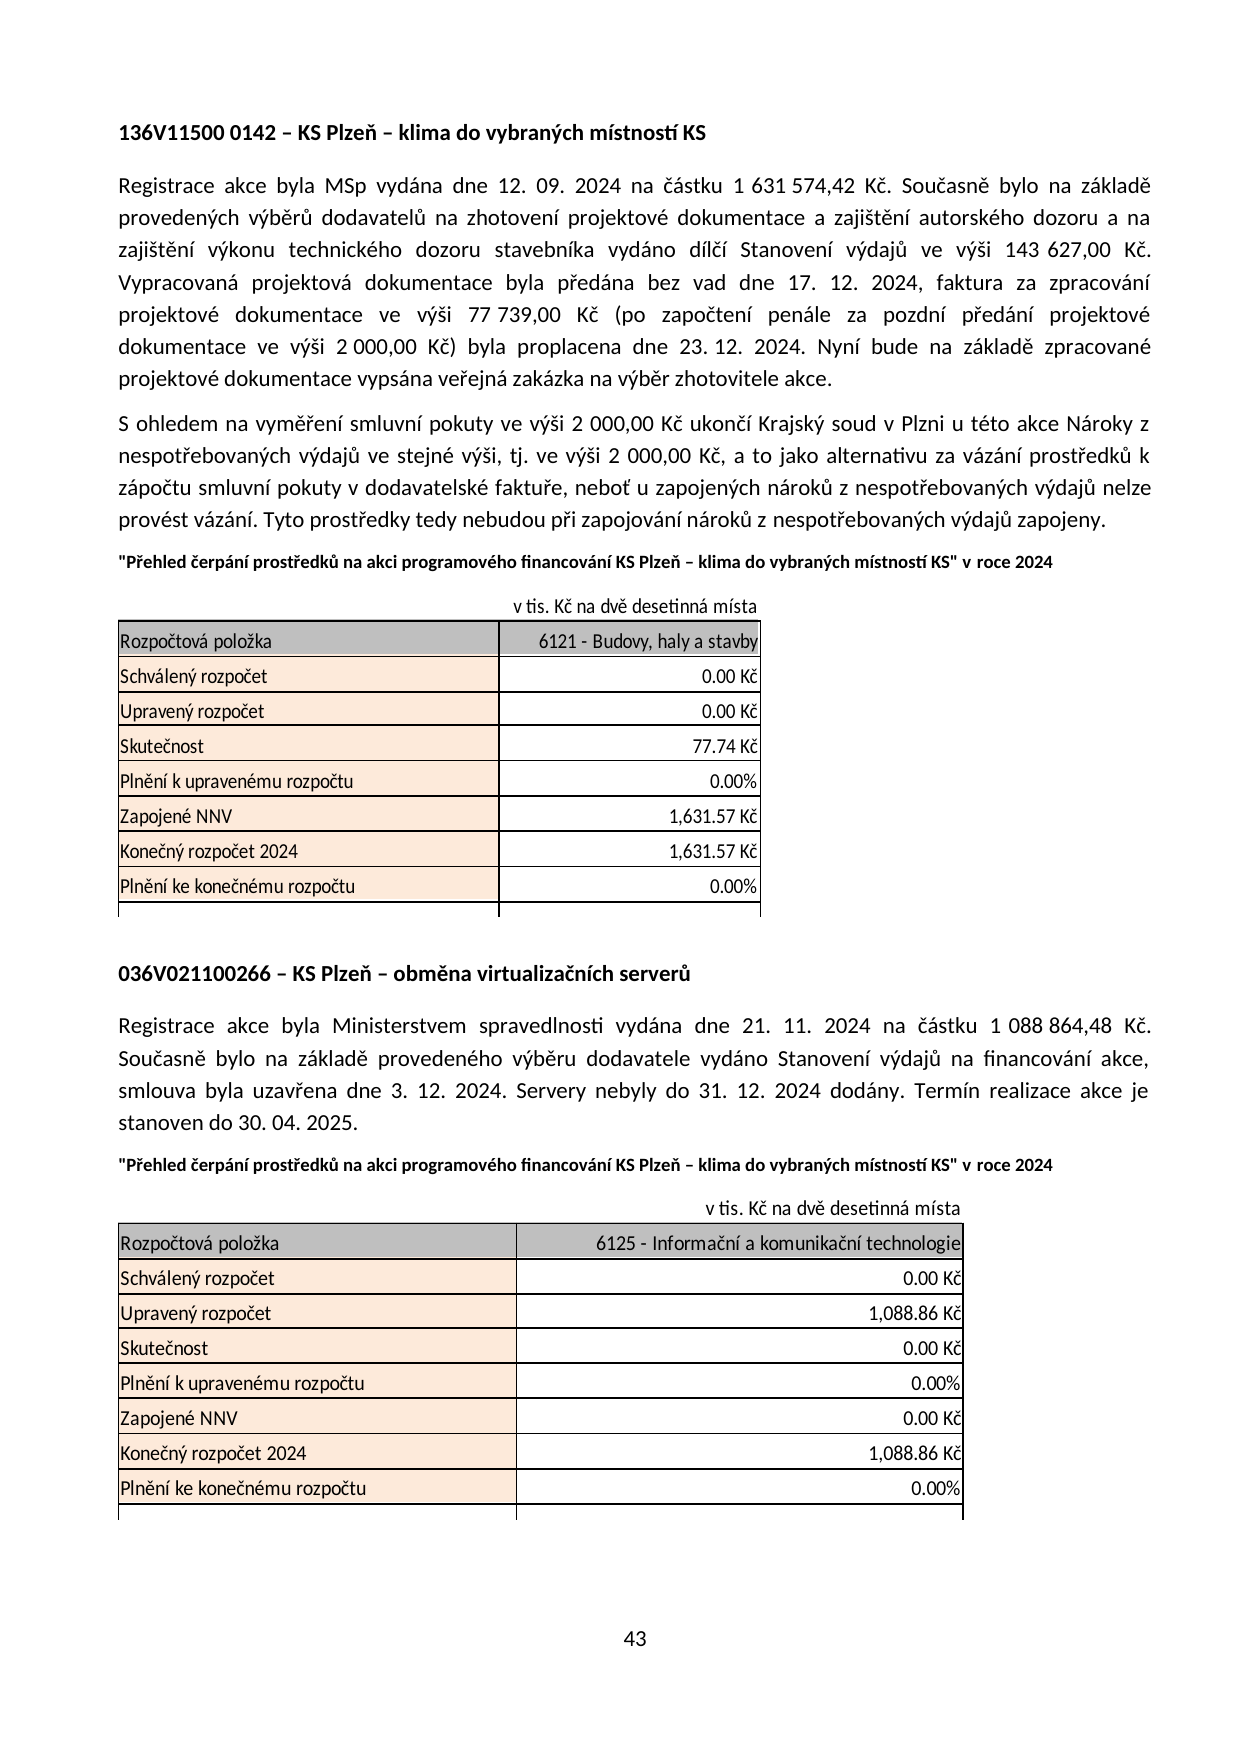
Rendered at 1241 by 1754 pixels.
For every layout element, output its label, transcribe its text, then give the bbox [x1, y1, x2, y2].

text 136V11500 0142 – KS Plzeň – klima do vybraných místností KS [118, 118, 1152, 146]
text 036V021100266 – KS Plzeň – obměna virtualizačních serverů [118, 959, 1152, 987]
text "Přehled čerpání prostředků na akci programového financování KS Plzeň – klima do vybraných místností KS" v roce 2024 [118, 550, 1152, 573]
text Registrace akce byla MSp vydána dne 12. 09. 2024 na částku 1 631 574,42 Kč. Současně bylo na základě provedených výběrů dodavatelů na zhotovení projektové dokumentace a zajištění autorského dozoru a na zajištění výkonu technického dozoru stavebníka vydáno dílčí Stanovení výdajů ve výši 143 627,00 Kč. Vypracovaná projektová dokumentace byla předána bez vad dne 17. 12. 2024, faktura za zpracování projektové dokumentace ve výši 77 739,00 Kč (po započtení penále za pozdní předání projektové dokumentace ve výši 2 000,00 Kč) byla proplacena dne 23. 12. 2024. Nyní bude na základě zpracované projektové dokumentace vypsána veřejná zakázka na výběr zhotovitele akce. [118, 171, 1152, 392]
text S ohledem na vyměření smluvní pokuty ve výši 2 000,00 Kč ukončí Krajský soud v Plzni u této akce Nároky z nespotřebovaných výdajů ve stejné výši, tj. ve výši 2 000,00 Kč, a to jako alternativu za vázání prostředků k zápočtu smluvní pokuty v dodavatelské faktuře, neboť u zapojených nároků z nespotřebovaných výdajů nelze provést vázání. Tyto prostředky tedy nebudou při zapojování nároků z nespotřebovaných výdajů zapojeny. [118, 409, 1152, 534]
text "Přehled čerpání prostředků na akci programového financování KS Plzeň – klima do vybraných místností KS" v roce 2024 [118, 1153, 1152, 1176]
text Registrace akce byla Ministerstvem spravedlnosti vydána dne 21. 11. 2024 na částku 1 088 864,48 Kč. Současně bylo na základě provedeného výběru dodavatele vydáno Stanovení výdajů na financování akce, smlouva byla uzavřena dne 3. 12. 2024. Servery nebyly do 31. 12. 2024 dodány. Termín realizace akce je stanoven do 30. 04. 2025. [118, 1012, 1152, 1136]
